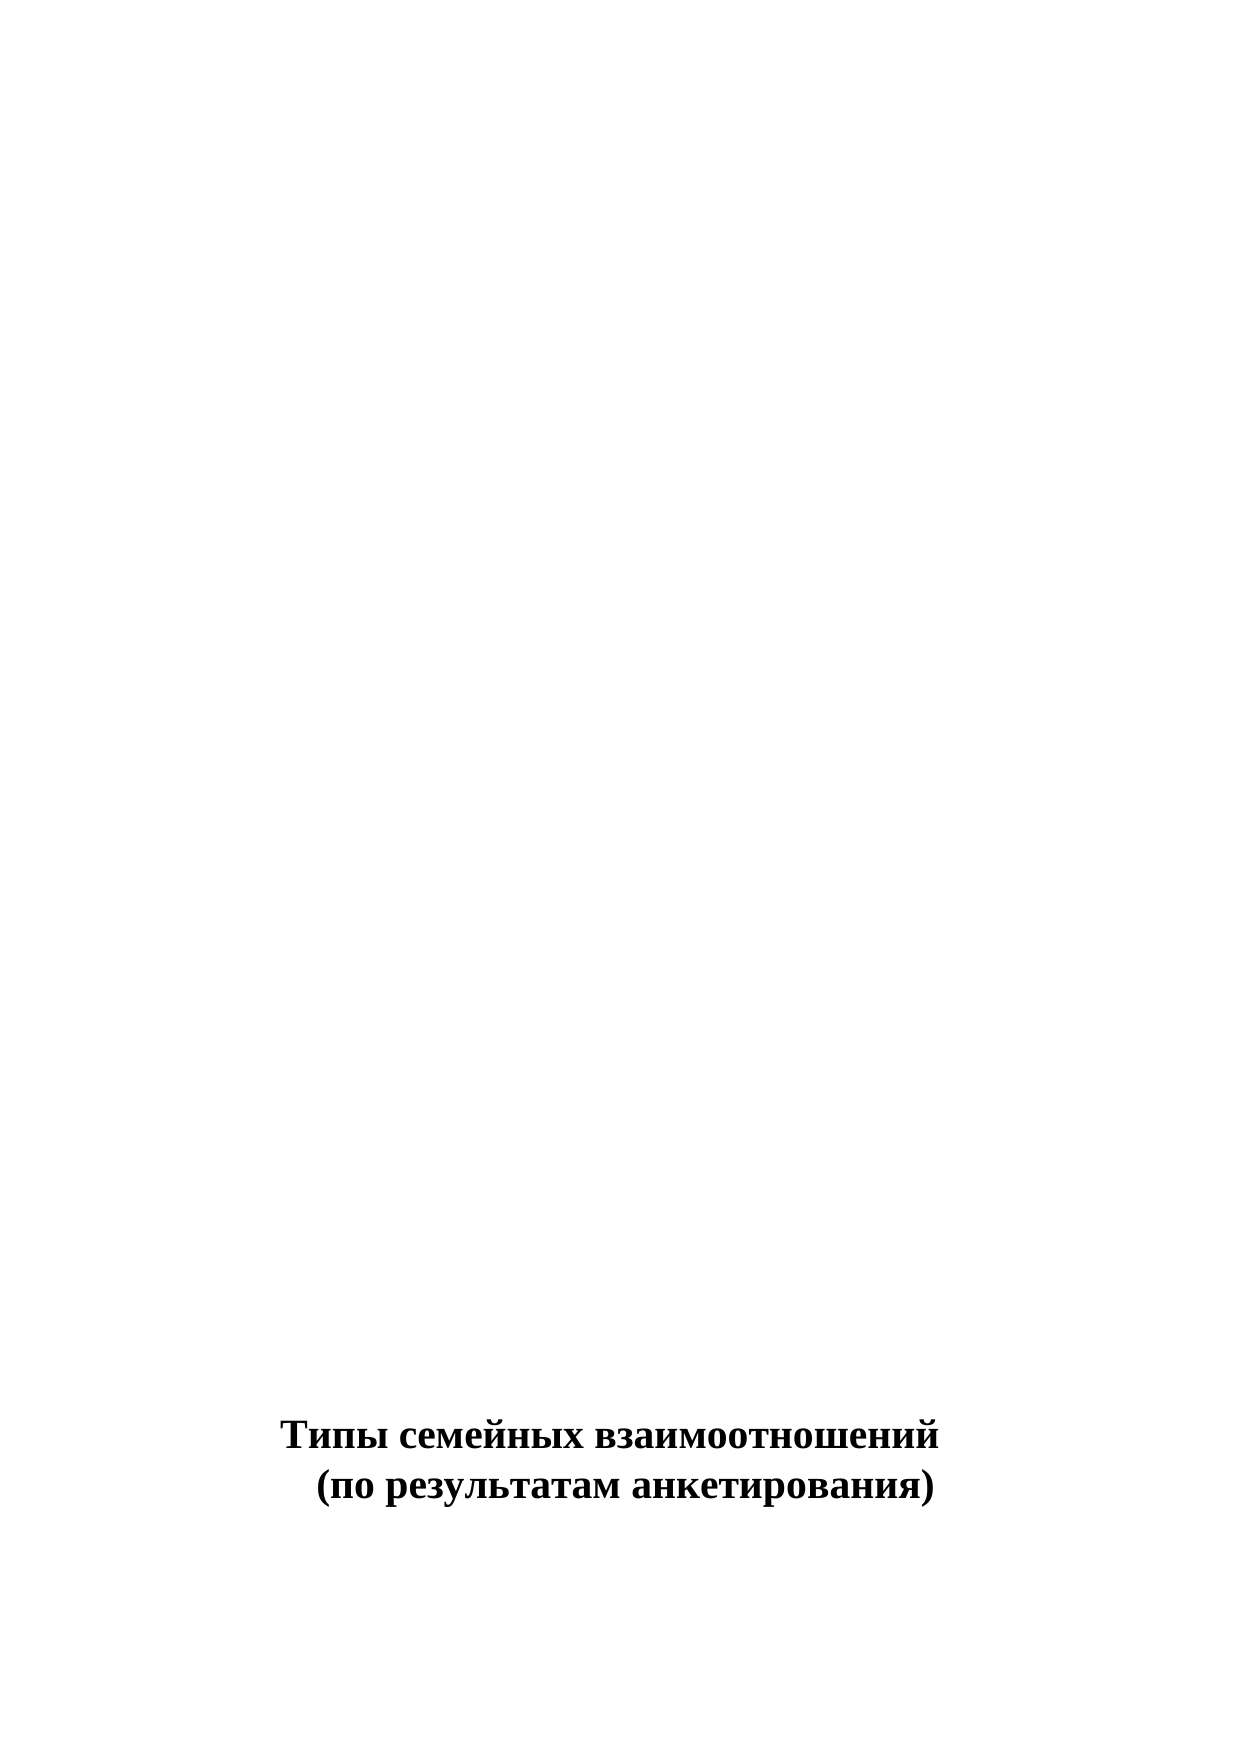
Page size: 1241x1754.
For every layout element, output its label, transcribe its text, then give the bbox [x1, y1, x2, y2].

text Типы семейных взаимоотношений (по результатам анкетирования) [112, 1409, 1128, 1508]
